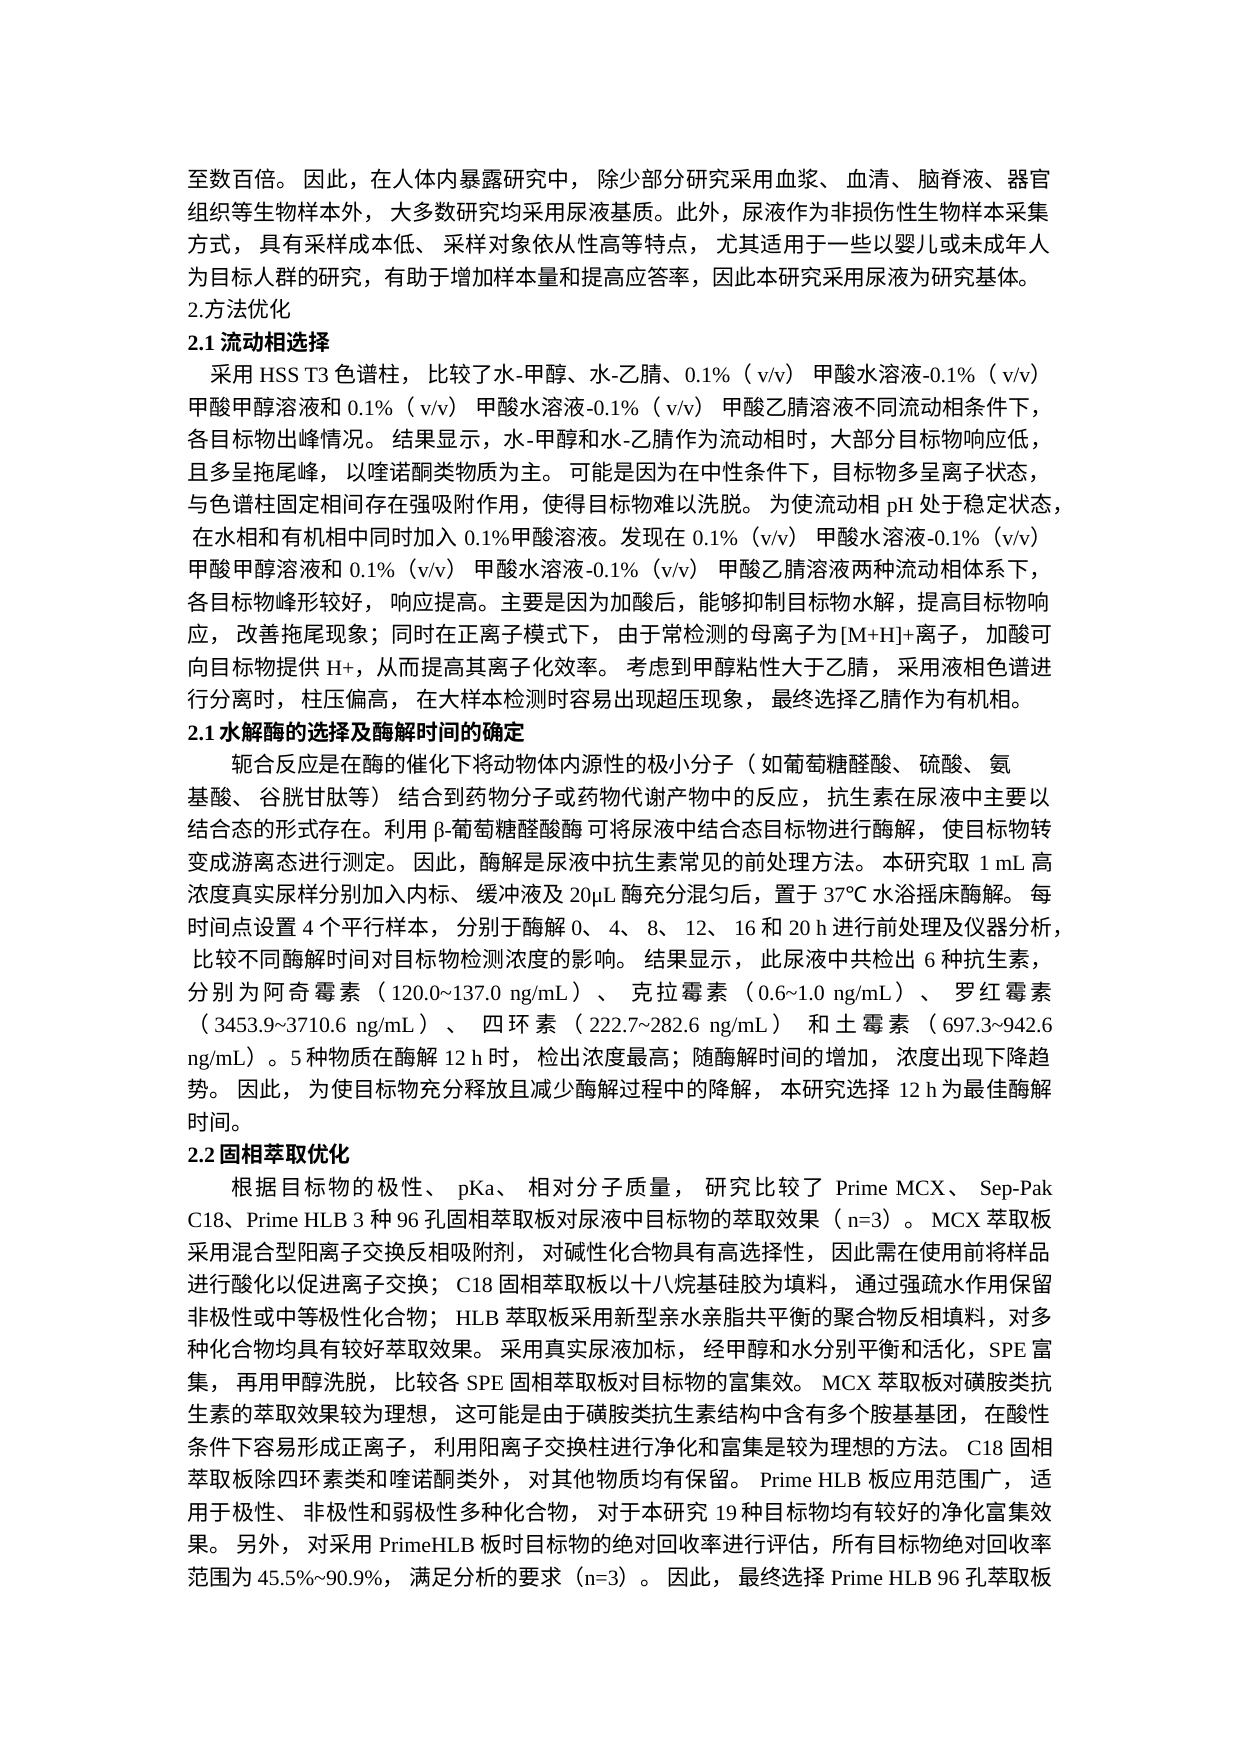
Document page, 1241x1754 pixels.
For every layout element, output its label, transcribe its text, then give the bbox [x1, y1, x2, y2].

text 2.2固相萃取优化 [187, 1137, 1053, 1169]
text 采用 HSS T3 色谱柱， 比较了水-甲醇、水-乙腈、0.1%（ v/v） 甲酸水溶液-0.1%（ v/v） 甲酸甲醇溶液和 0.1%（ v/v） 甲酸水溶液-0.1%（ v/v） 甲酸乙腈溶液不同流动相条件下， 各目标物出峰情况。 结果显示，水-甲醇和水-乙腈作为流动相时，大部分目标物响应低， 且多呈拖尾峰， 以喹诺酮类物质为主。 可能是因为在中性条件下，目标物多呈离子状态， 与色谱柱固定相间存在强吸附作用，使得目标物难以洗脱。 为使流动相 pH 处于稳定状态， 在水相和有机相中同时加入 0.1%甲酸溶液。发现在 0.1%（v/v） 甲酸水溶液-0.1%（v/v） 甲酸甲醇溶液和 0.1%（v/v） 甲酸水溶液-0.1%（v/v） 甲酸乙腈溶液两种流动相体系下， 各目标物峰形较好， 响应提高。主要是因为加酸后，能够抑制目标物水解，提高目标物响应， 改善拖尾现象；同时在正离子模式下， 由于常检测的母离子为[M+H]+离子， 加酸可向目标物提供 H+，从而提高其离子化效率。 考虑到甲醇粘性大于乙腈， 采用液相色谱进行分离时， 柱压偏高， 在大样本检测时容易出现超压现象， 最终选择乙腈作为有机相。 [187, 357, 1053, 714]
text 2.1水解酶的选择及酶解时间的确定 [187, 714, 1053, 747]
text 2.方法优化 [187, 292, 1053, 324]
text 2.1 流动相选择 [187, 324, 1053, 357]
text 轭合反应是在酶的催化下将动物体内源性的极小分子（ 如葡萄糖醛酸、 硫酸、 氨 基酸、 谷胱甘肽等） 结合到药物分子或药物代谢产物中的反应， 抗生素在尿液中主要以结合态的形式存在。利用 β-葡萄糖醛酸酶 可将尿液中结合态目标物进行酶解， 使目标物转变成游离态进行测定。 因此，酶解是尿液中抗生素常见的前处理方法。 本研究取 1 mL 高浓度真实尿样分别加入内标、 缓冲液及20μL 酶充分混匀后，置于 37℃ 水浴摇床酶解。 每时间点设置 4 个平行样本， 分别于酶解 0、 4、 8、 12、 16 和 20 h 进行前处理及仪器分析， 比较不同酶解时间对目标物检测浓度的影响。 结果显示， 此尿液中共检出 6 种抗生素， 分别为阿奇霉素（120.0~137.0 ng/mL）、 克拉霉素（0.6~1.0 ng/mL）、 罗红霉素（3453.9~3710.6 ng/mL）、 四环素（222.7~282.6 ng/mL） 和土霉素（697.3~942.6 ng/mL）。5种物质在酶解 12 h 时， 检出浓度最高；随酶解时间的增加， 浓度出现下降趋势。 因此， 为使目标物充分释放且减少酶解过程中的降解， 本研究选择12 h为最佳酶解时间。 [187, 747, 1053, 1137]
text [187, 162, 1053, 292]
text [187, 1169, 1053, 1592]
